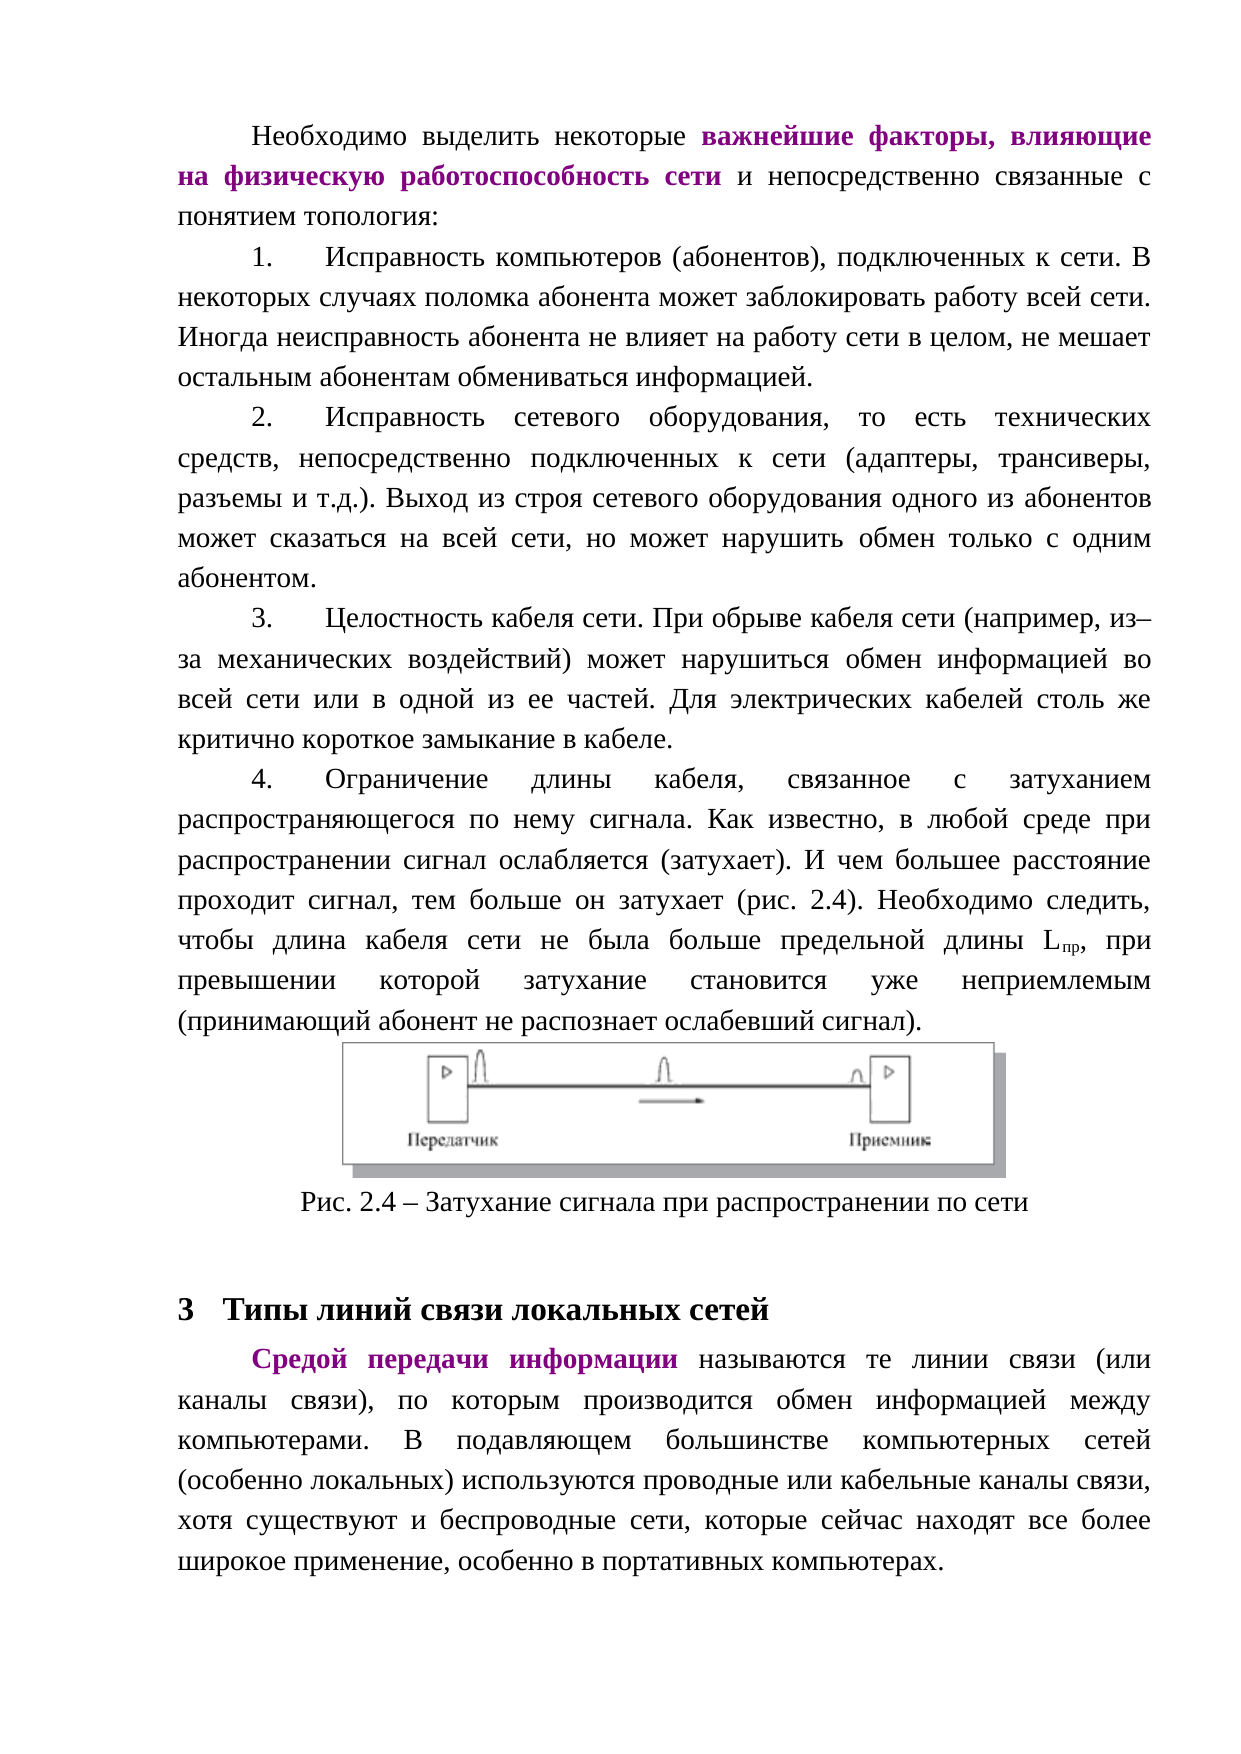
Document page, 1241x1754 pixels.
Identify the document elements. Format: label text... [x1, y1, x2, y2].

list Ограничение длины кабеля, связанное с затуханием распространяющегося по нему сигнала. Как известно, в любой среде при распространении сигнал ослабляется (затухает). И чем большее расстояние проходит сигнал, тем больше он затухает (рис. 2.4). Необходимо следить, чтобы длина кабеля сети не была больше предельной длины Lпр, при превышении которой затухание становится уже неприемлемым (принимающий абонент не распознает ослабевший сигнал). [177, 761, 1152, 1036]
list Исправность сетевого оборудования, то есть технических средств, непосредственно подключенных к сети (адаптеры, трансиверы, разъемы и т.д.). Выход из строя сетевого оборудования одного из абонентов может сказаться на всей сети, но может нарушить обмен только с одним абонентом. [177, 399, 1152, 594]
text Средой передачи информации называются те линии связи (или каналы связи), по которым производится обмен информацией между компьютерами. В подавляющем большинстве компьютерных сетей (особенно локальных) используются проводные или кабельные каналы связи, хотя существуют и беспроводные сети, которые сейчас находят все более широкое применение, особенно в портативных компьютерах. [177, 1342, 1152, 1576]
subtitle Типы линий связи локальных сетей [177, 1289, 1152, 1328]
list Исправность компьютеров (абонентов), подключенных к сети. В некоторых случаях поломка абонента может заблокировать работу всей сети. Иногда неисправность абонента не влияет на работу сети в целом, не мешает остальным абонентам обмениваться информацией. [177, 239, 1152, 393]
text Необходимо выделить некоторые важнейшие факторы, влияющие на физическую работоспособность сети и непосредственно связанные с понятием топология: [177, 118, 1152, 232]
picture [342, 1042, 1006, 1178]
list Целостность кабеля сети. При обрыве кабеля сети (например, из–за механических воздействий) может нарушиться обмен информацией во всей сети или в одной из ее частей. Для электрических кабелей столь же критично короткое замыкание в кабеле. [177, 601, 1152, 755]
